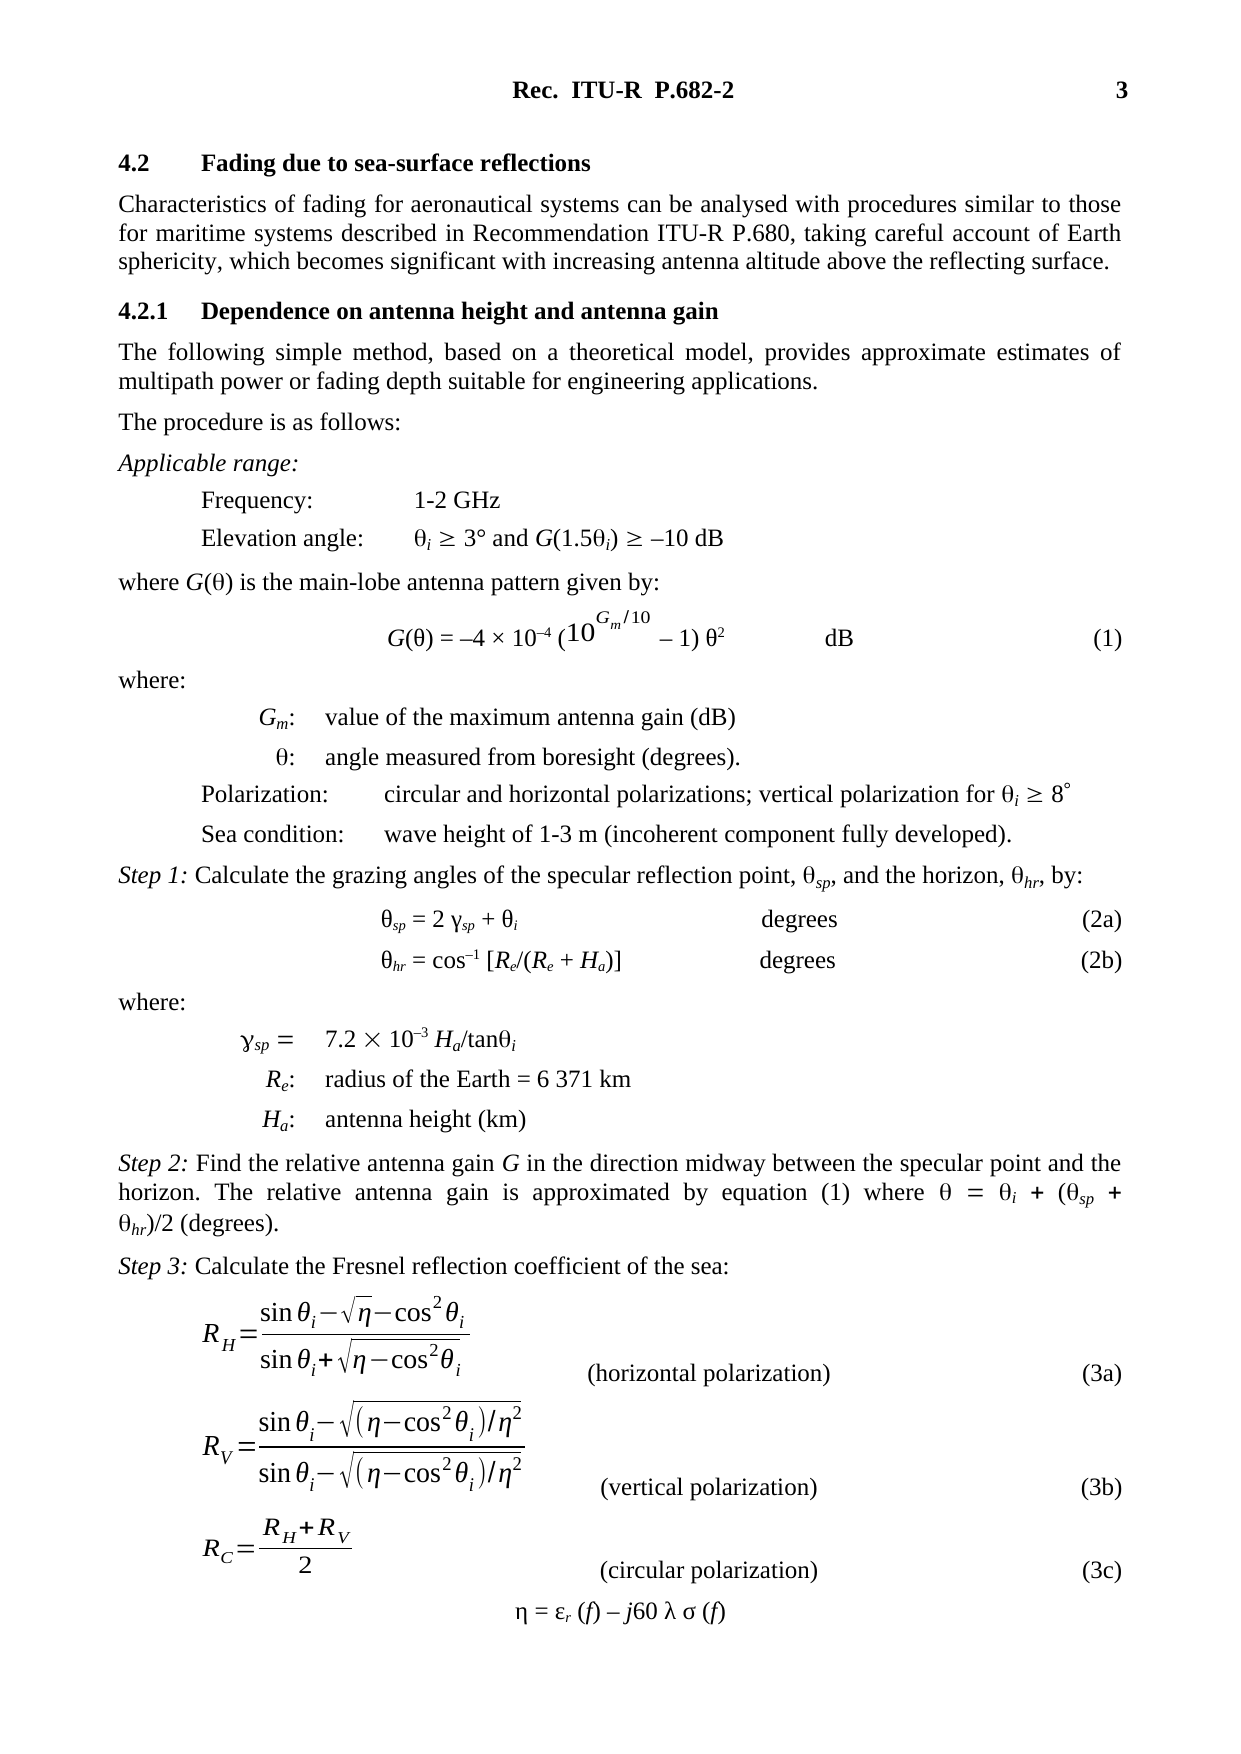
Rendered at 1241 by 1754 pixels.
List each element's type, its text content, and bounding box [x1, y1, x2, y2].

text Step 2: Find the relative antenna gain G in the direction midway between the specular point and the horizon. The relative antenna gain is approximated by equation (1) where   i  (sp  hr)/2 (degrees). [118, 1148, 1122, 1239]
text (horizontal polarization) (3a) [118, 1293, 1122, 1387]
text Step 3: Calculate the Fresnel reflection coefficient of the sea: [118, 1251, 1122, 1280]
text Re: radius of the Earth = 6 371 km [118, 1064, 1122, 1096]
text Polarization: circular and horizontal polarizations; vertical polarization for i  8 [201, 779, 1122, 811]
text The procedure is as follows: [118, 407, 1122, 436]
text where G() is the main-lobe antenna pattern given by: [118, 567, 1122, 596]
text sp  7.2  10–3 Ha/tani [118, 1024, 1122, 1056]
text η = εr (f) – j60 λ σ (f) [118, 1596, 1122, 1625]
text Sea condition: wave height of 1-3 m (incoherent component fully developed). [201, 819, 1122, 848]
text Elevation angle: i  3° and G(1.5i)  –10 dB [201, 523, 1122, 554]
text Frequency: 1-2 GHz [201, 486, 1122, 514]
text θsp = 2 γsp + θi degrees (2a) [118, 904, 1122, 933]
text : angle measured from boresight (degrees). [118, 742, 1122, 771]
subtitle 4.2 Fading due to sea-surface reflections [118, 148, 1122, 176]
text Step 1: Calculate the grazing angles of the specular reflection point, sp, and the horizon, hr, by: [118, 860, 1122, 892]
text G(θ) = –4 × 10–4 ( – 1) θ2 dB (1) [118, 608, 1122, 652]
text Applicable range: [118, 448, 1122, 477]
text The following simple method, based on a theoretical model, provides approximate estimates of multipath power or fading depth suitable for engineering applications. [118, 337, 1122, 395]
text θhr = cos–1 [Re/(Re + Ha)] degrees (2b) [118, 946, 1122, 974]
text (vertical polarization) (3b) [118, 1399, 1122, 1501]
text (circular polarization) (3c) [118, 1514, 1122, 1584]
text where: [118, 665, 1122, 693]
subtitle 4.2.1 Dependence on antenna height and antenna gain [118, 296, 1122, 325]
text Ha: antenna height (km) [118, 1104, 1122, 1136]
text Gm: value of the maximum antenna gain (dB) [118, 702, 1122, 733]
text Characteristics of fading for aeronautical systems can be analysed with procedures similar to those for maritime systems described in Recommendation ITU-R P.680, taking careful account of Earth sphericity, which becomes significant with increasing antenna altitude above the reflecting surface. [118, 189, 1122, 275]
text where: [118, 987, 1122, 1016]
